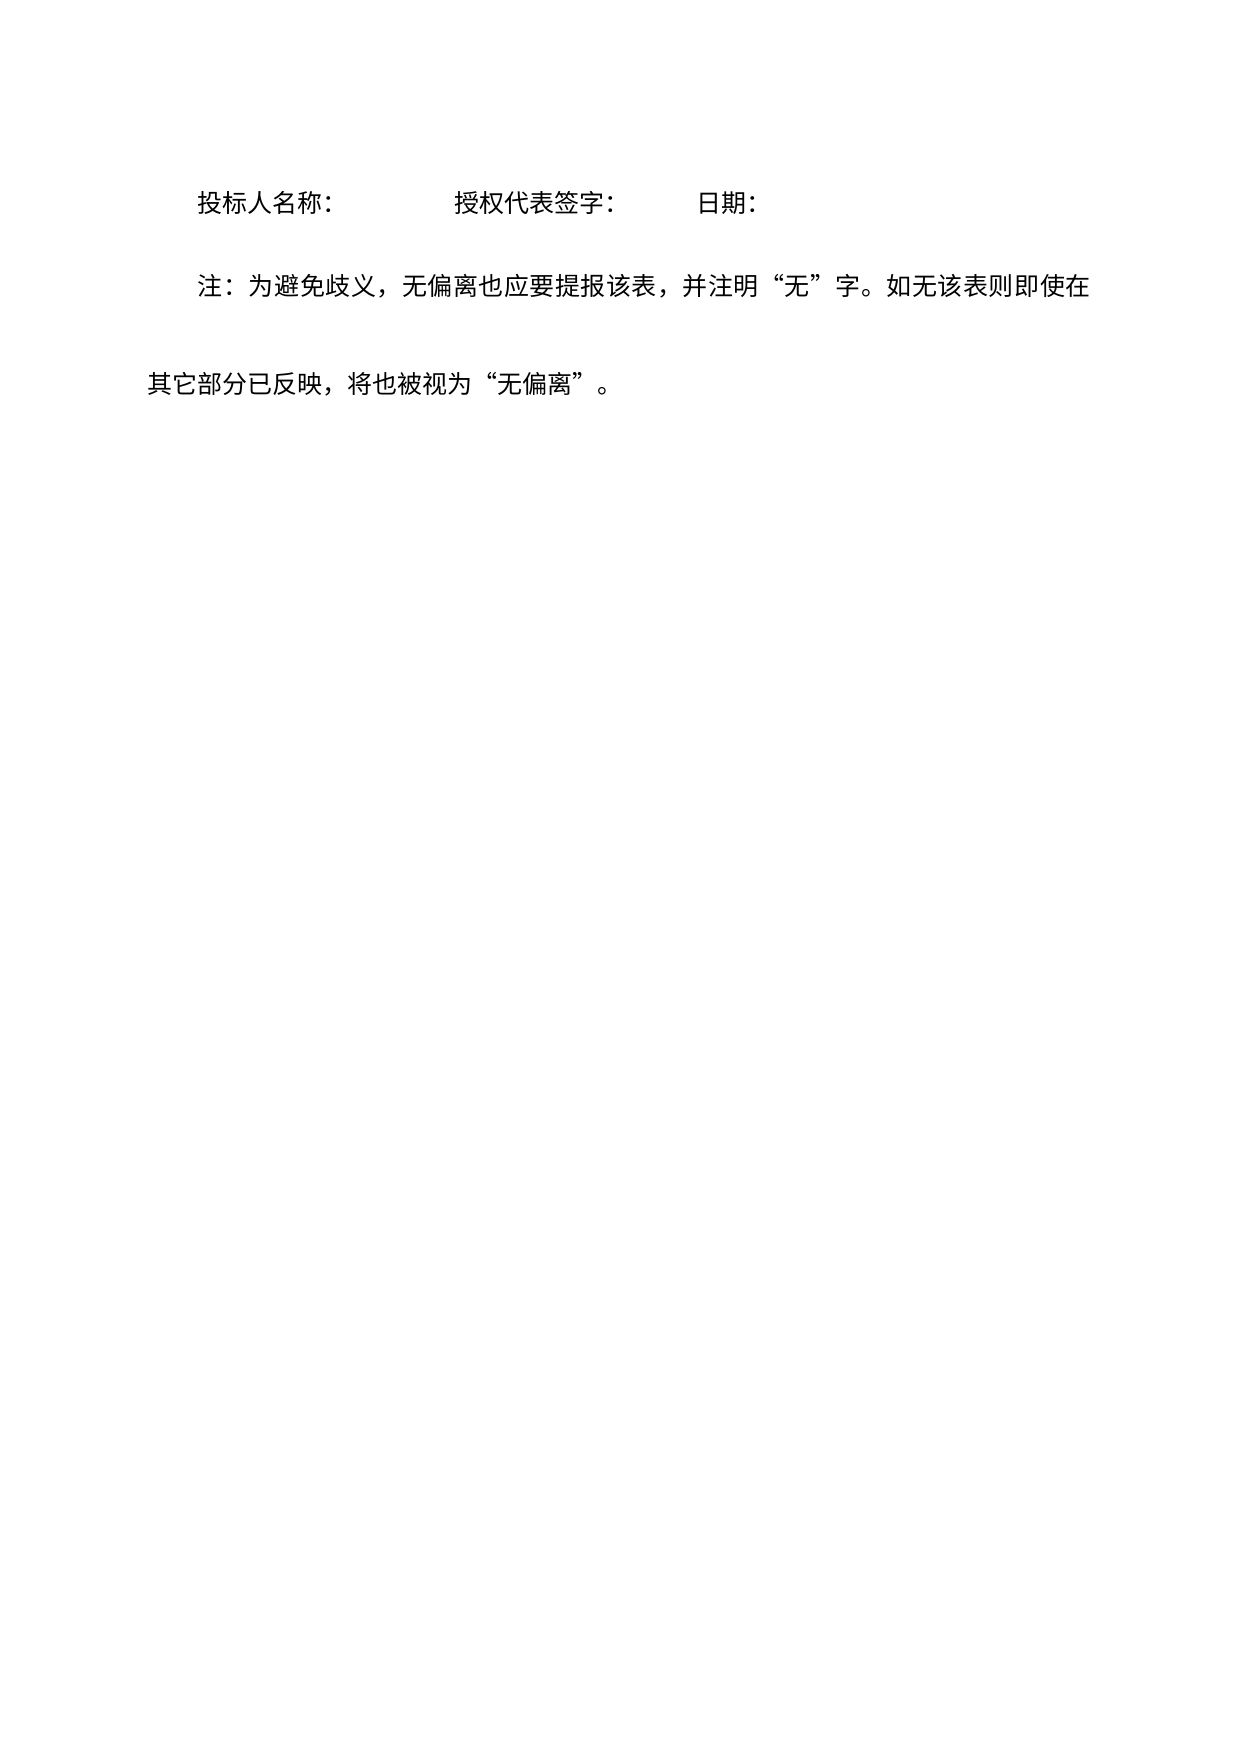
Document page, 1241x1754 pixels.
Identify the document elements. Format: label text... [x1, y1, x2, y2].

text 投标人名称： 授权代表签字： 日期： [148, 169, 1092, 234]
text 注：为避免歧义，无偏离也应要提报该表，并注明“无”字。如无该表则即使在其它部分已反映，将也被视为“无偏离”。 [148, 252, 1092, 415]
